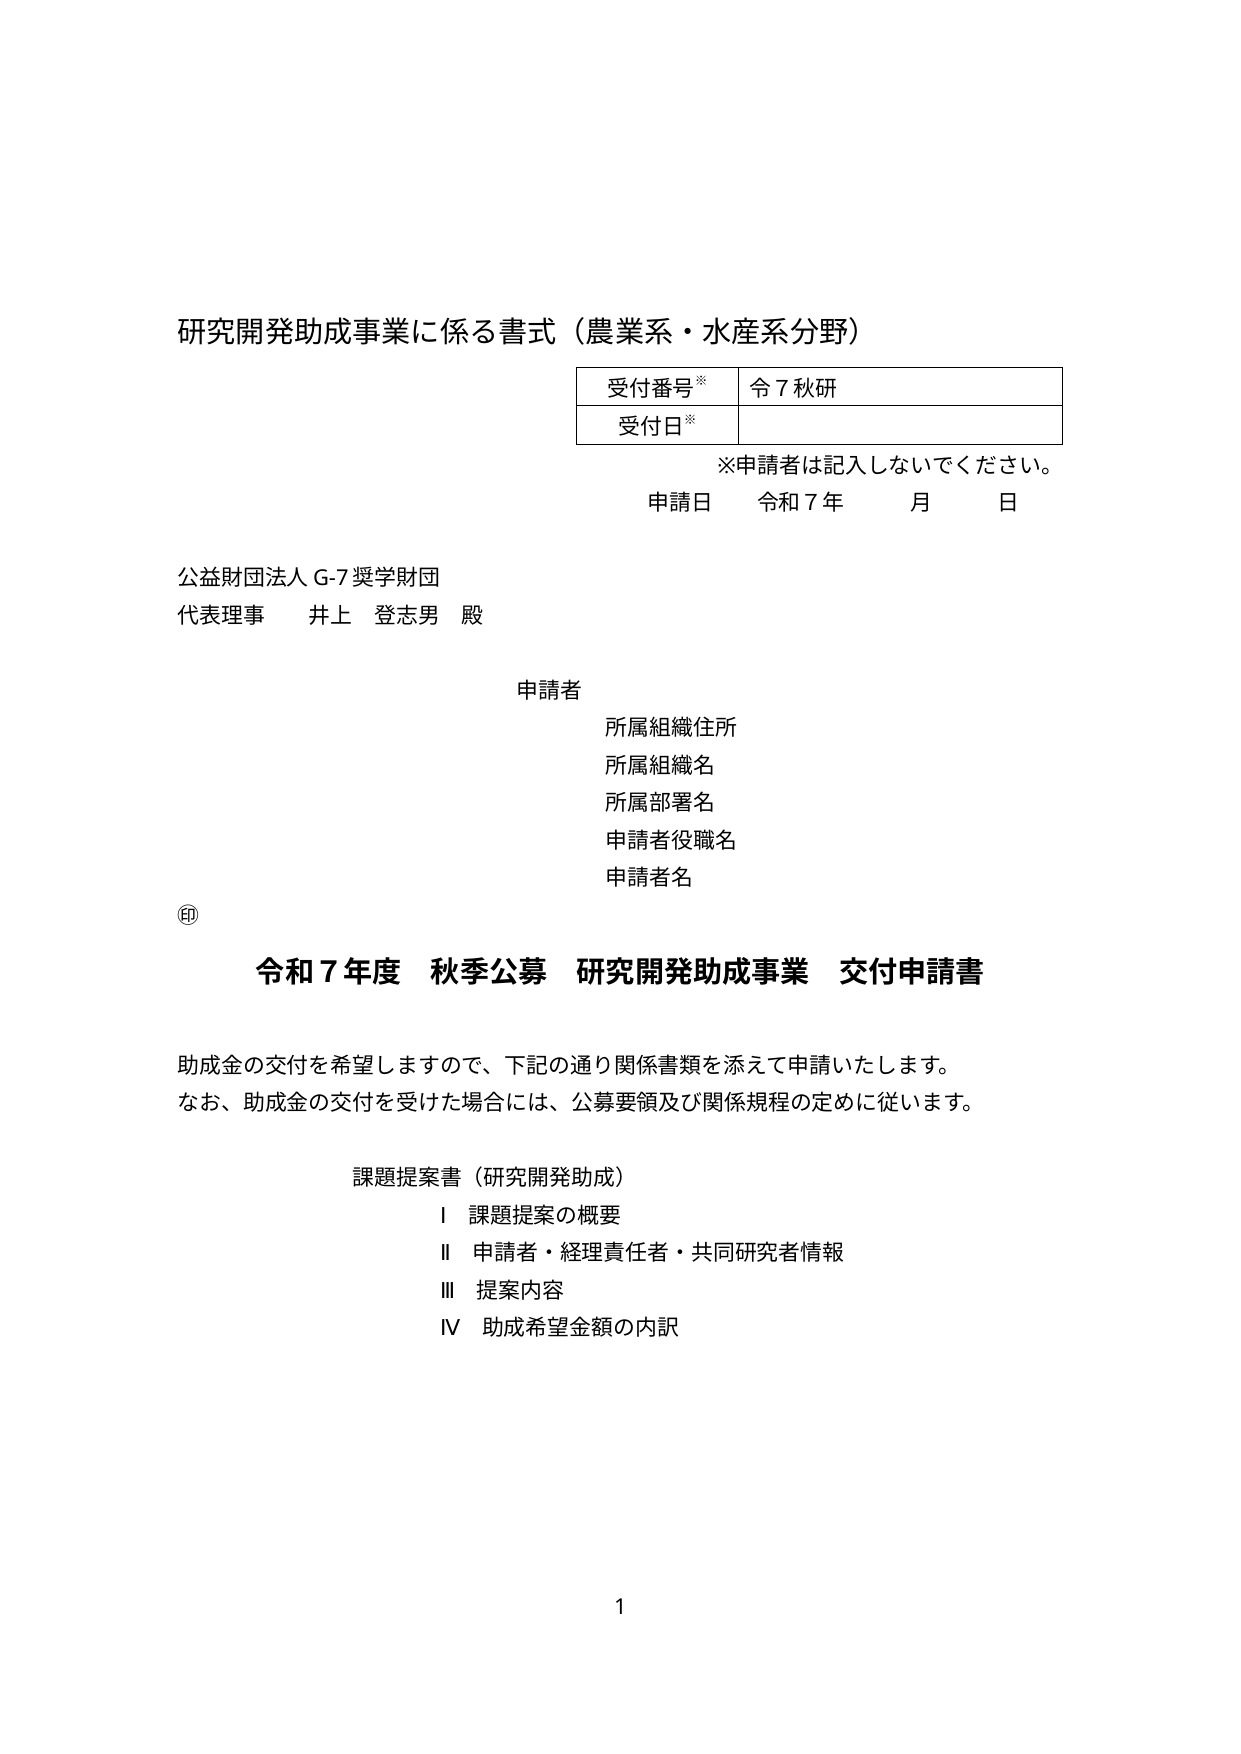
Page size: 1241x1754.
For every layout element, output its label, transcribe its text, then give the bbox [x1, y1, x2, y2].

text 申請者名 ㊞ [177, 857, 1063, 932]
text 所属組織住所 [177, 707, 1063, 745]
table_header 受付番号※ [577, 368, 738, 405]
text Ⅰ 課題提案の概要 [352, 1195, 1063, 1232]
text 申請者役職名 [177, 820, 1063, 857]
text 所属組織名 [177, 745, 1063, 782]
text 助成金の交付を希望しますので、下記の通り関係書類を添えて申請いたします。 [177, 1045, 1063, 1082]
text 申請者 [177, 670, 976, 707]
text ※申請者は記入しないでください。 [177, 445, 1063, 482]
text 研究開発助成事業に係る書式（農業系・水産系分野） [177, 292, 1063, 367]
text 代表理事 井上 登志男 殿 [177, 595, 1063, 632]
text なお、助成金の交付を受けた場合には、公募要領及び関係規程の定めに従います。 [177, 1082, 1063, 1120]
text 令和７年度 秋季公募 研究開発助成事業 交付申請書 [177, 932, 1063, 1007]
table_cell 受付日※ [577, 406, 738, 444]
text Ⅱ 申請者・経理責任者・共同研究者情報 [352, 1232, 1063, 1270]
text Ⅲ 提案内容 [352, 1270, 1063, 1307]
table_cell [739, 406, 1062, 444]
text 公益財団法人G-7奨学財団 [177, 557, 1063, 595]
table_header 令７秋研 [739, 368, 1062, 405]
text Ⅳ 助成希望金額の内訳 [352, 1307, 1063, 1345]
text 所属部署名 [177, 782, 1063, 820]
text 申請日 令和７年 月 日 [177, 482, 1019, 520]
text 課題提案書（研究開発助成） [265, 1157, 1063, 1195]
